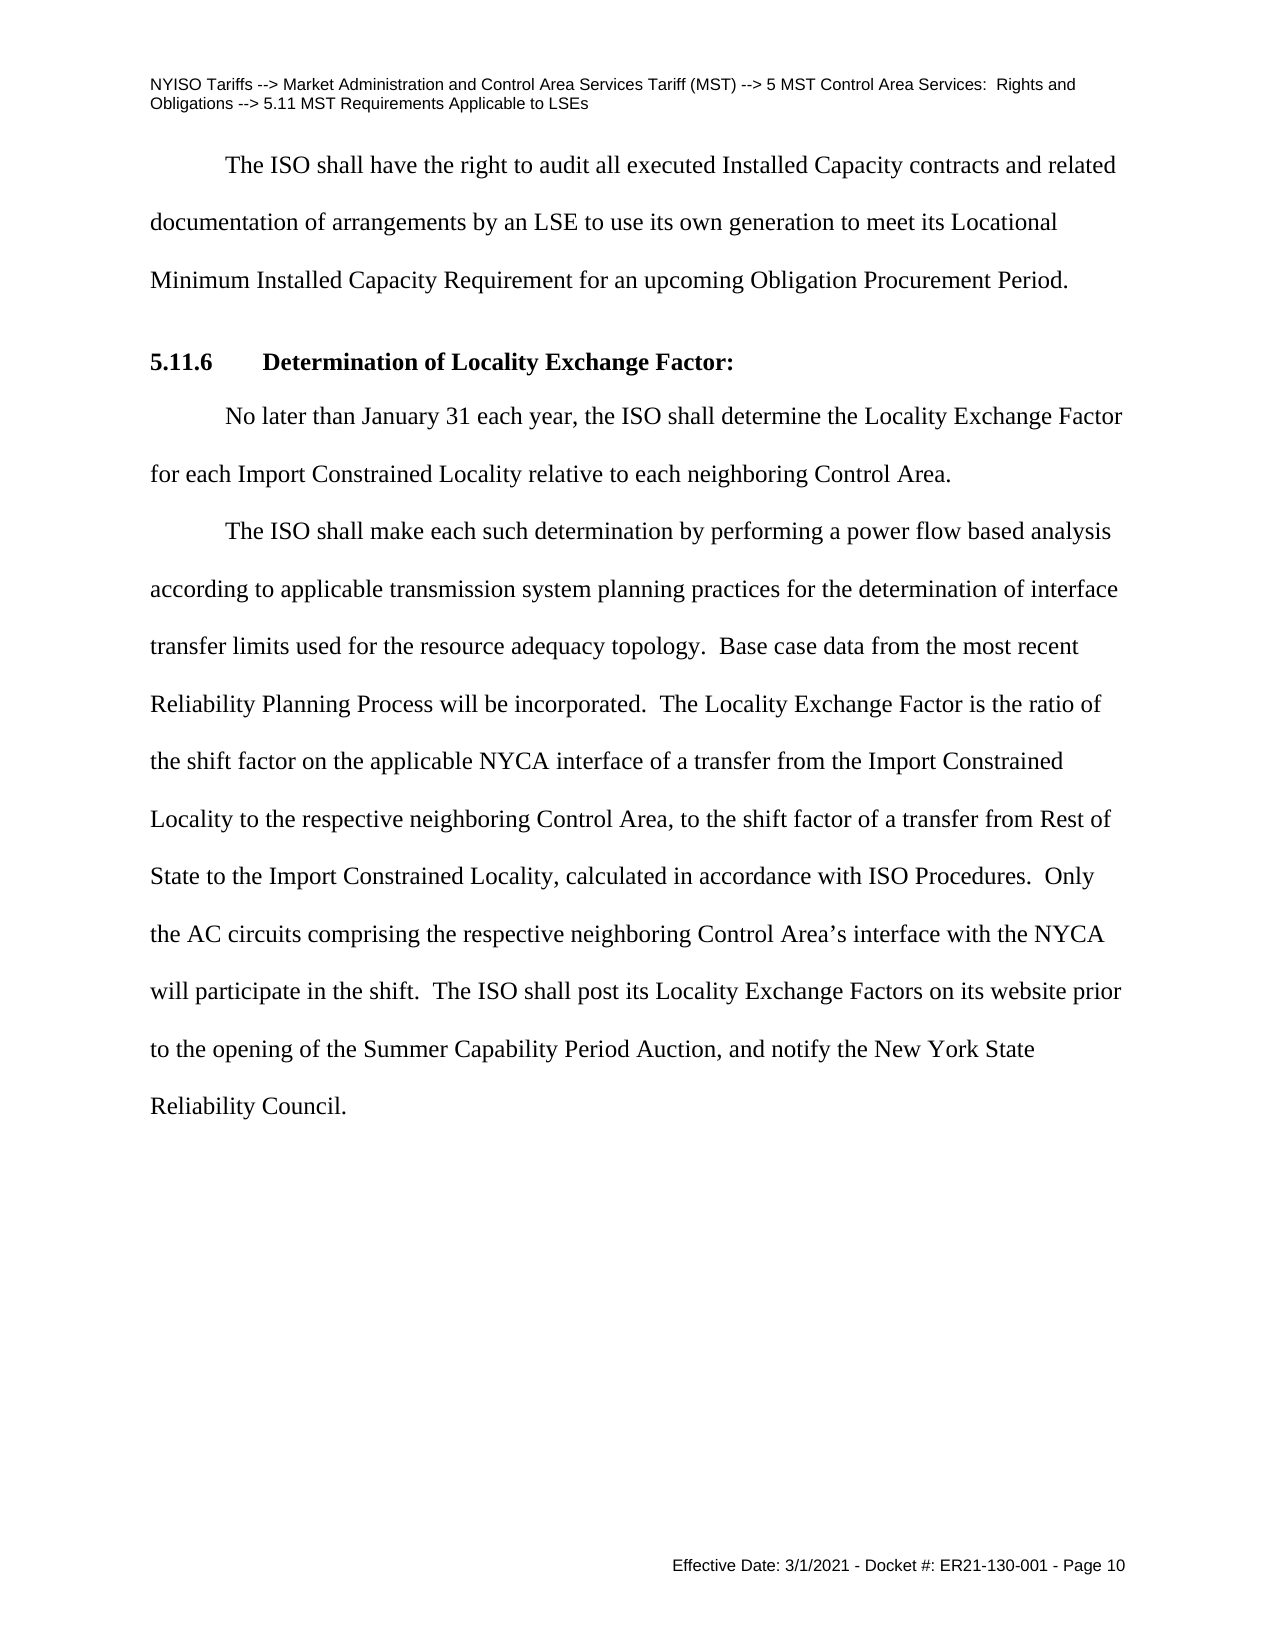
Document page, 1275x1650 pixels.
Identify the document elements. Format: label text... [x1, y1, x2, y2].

subtitle 5.11.6 Determination of Locality Exchange Factor: [150, 347, 1059, 376]
text The ISO shall make each such determination by performing a power flow based analysis according to applicable transmission system planning practices for the determination of interface transfer limits used for the resource adequacy topology. Base case data from the most recent Reliability Planning Process will be incorporated. The Locality Exchange Factor is the ratio of the shift factor on the applicable NYCA interface of a transfer from the Import Constrained Locality to the respective neighboring Control Area, to the shift factor of a transfer from Rest of State to the Import Constrained Locality, calculated in accordance with ISO Procedures. Only the AC circuits comprising the respective neighboring Control Area’s interface with the NYCA will participate in the shift. The ISO shall post its Locality Exchange Factors on its website prior to the opening of the Summer Capability Period Auction, and notify the New York State Reliability Council. [150, 516, 1125, 1120]
text No later than January 31 each year, the ISO shall determine the Locality Exchange Factor for each Import Constrained Locality relative to each neighboring Control Area. [150, 401, 1125, 487]
text The ISO shall have the right to audit all executed Installed Capacity contracts and related documentation of arrangements by an LSE to use its own generation to meet its Locational Minimum Installed Capacity Requirement for an upcoming Obligation Procurement Period. [150, 150, 1125, 294]
